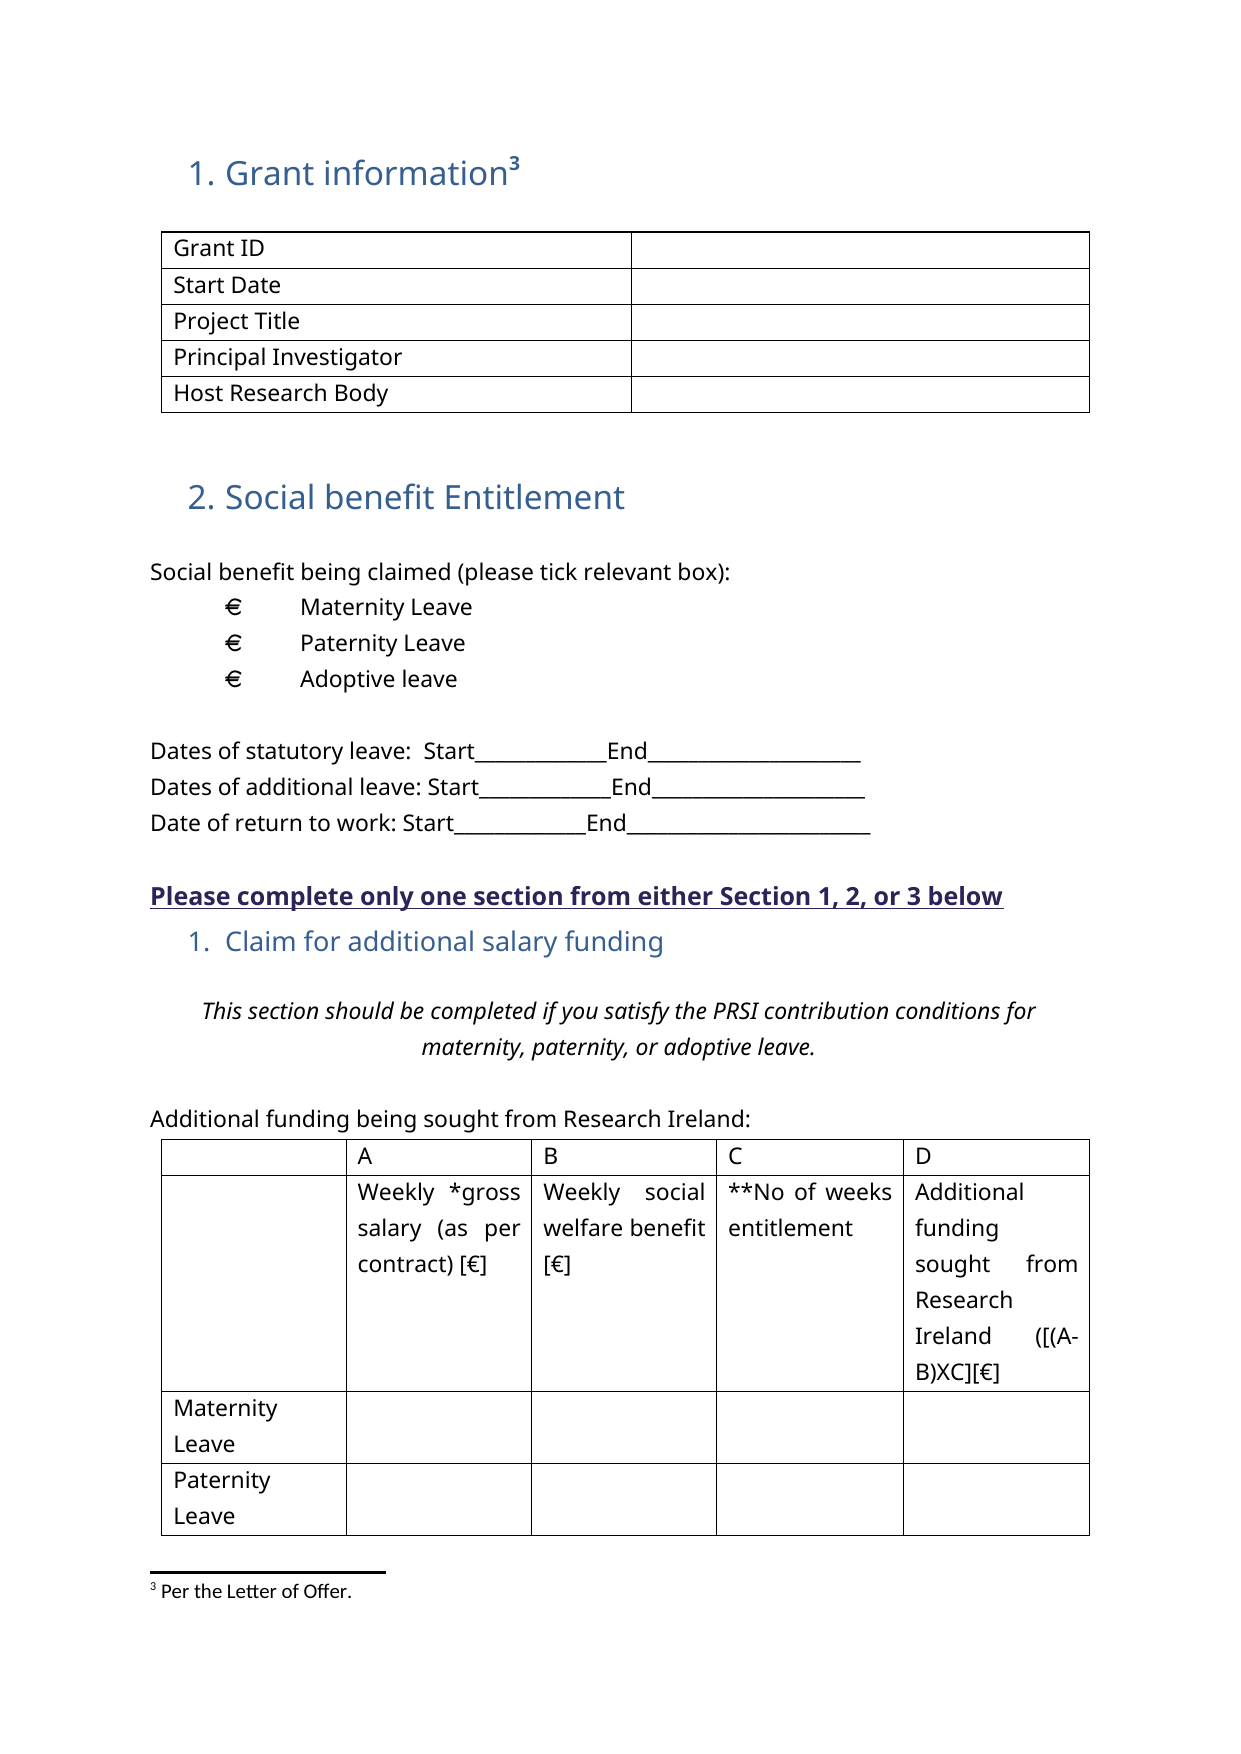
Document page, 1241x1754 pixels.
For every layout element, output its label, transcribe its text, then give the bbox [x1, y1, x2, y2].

table_header [632, 233, 1089, 267]
table_cell [532, 1464, 716, 1535]
table_cell [347, 1464, 531, 1535]
text Social benefit being claimed (please tick relevant box): [150, 555, 1090, 587]
table_header C [717, 1140, 903, 1175]
text Additional funding being sought from Research Ireland: [150, 1103, 1090, 1134]
table_cell **No of weeks entitlement [717, 1176, 903, 1391]
text Dates of additional leave: Start_____________End_____________________ [150, 771, 1090, 802]
table_cell [162, 1176, 346, 1391]
table_cell Principal Investigator [162, 341, 631, 376]
table_cell [717, 1464, 903, 1535]
table_cell [347, 1392, 531, 1463]
table_cell Start Date [162, 269, 631, 304]
table_cell Weekly social welfare benefit [€] [532, 1176, 716, 1391]
table_cell Paternity Leave [162, 1464, 346, 1535]
text Please complete only one section from either Section 1, 2, or 3 below [150, 879, 1090, 913]
list Maternity Leave [225, 591, 1090, 623]
table_header B [532, 1140, 716, 1175]
table_header [162, 1140, 346, 1175]
table_cell [904, 1392, 1089, 1463]
table_header A [347, 1140, 531, 1175]
text This section should be completed if you satisfy the PRSI contribution conditions for maternity, paternity, or adoptive leave. [150, 995, 1090, 1062]
table_cell Maternity Leave [162, 1392, 346, 1463]
table_header Grant ID [162, 233, 631, 267]
text Date of return to work: Start_____________End________________________ [150, 807, 1090, 838]
table_cell Project Title [162, 305, 631, 340]
table_cell Additional funding sought from Research Ireland ([(A-B)XC][€] [904, 1176, 1089, 1391]
table_cell [632, 305, 1089, 340]
table_cell Weekly *gross salary (as per contract) [€] [347, 1176, 531, 1391]
table_cell [632, 377, 1089, 412]
list Paternity Leave [225, 627, 1090, 658]
subtitle Claim for additional salary funding [187, 922, 1090, 959]
table_cell [632, 269, 1089, 304]
list Adoptive leave [225, 663, 1090, 694]
table_cell [904, 1464, 1089, 1535]
table_cell [717, 1392, 903, 1463]
text Dates of statutory leave: Start_____________End_____________________ [150, 735, 1090, 766]
table_cell Host Research Body [162, 377, 631, 412]
table_cell [632, 341, 1089, 376]
table_cell [532, 1392, 716, 1463]
table_header D [904, 1140, 1089, 1175]
subtitle Grant information [187, 150, 1090, 195]
subtitle Social benefit Entitlement [187, 474, 1090, 519]
